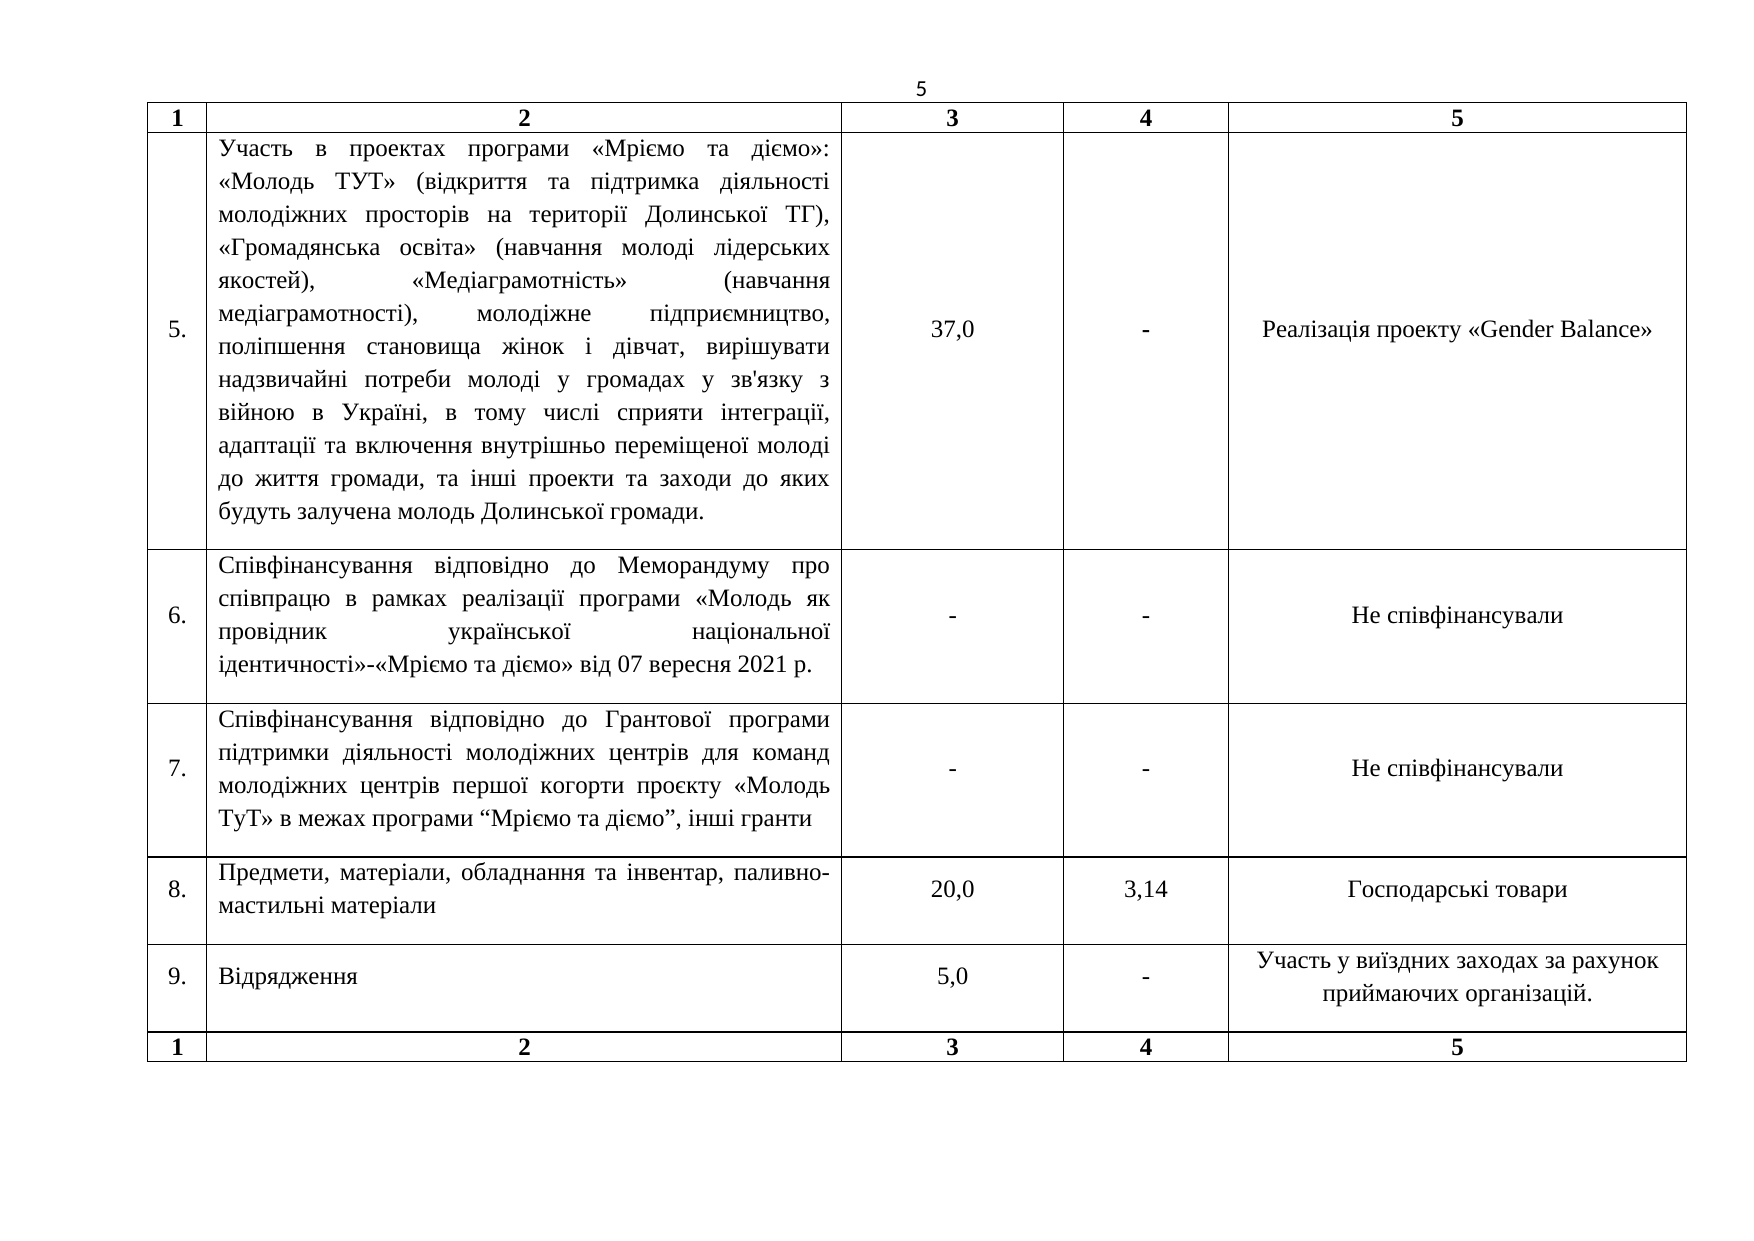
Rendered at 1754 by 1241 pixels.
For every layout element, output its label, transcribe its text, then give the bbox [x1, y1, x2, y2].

table_cell 5 [1229, 1033, 1686, 1061]
table_cell 4 [1064, 1033, 1228, 1061]
table_cell Участь у виїздних заходах за рахунок приймаючих організацій. [1229, 945, 1686, 1031]
table_cell Реалізація проекту «Gender Balance» [1229, 133, 1686, 549]
table_cell Господарські товари [1229, 858, 1686, 944]
table_cell 5. [148, 133, 206, 549]
table_cell Предмети, матеріали, обладнання та інвентар, паливно-мастильні матеріали [207, 858, 841, 944]
table_cell 7. [148, 704, 206, 856]
table_cell Співфінансування відповідно до Грантової програми підтримки діяльності молодіжних центрів для команд молодіжних центрів першої когорти проєкту «Молодь ТуТ» в межах програми “Мріємо та діємо”, інші гранти [207, 704, 841, 856]
table_cell 1 [148, 103, 206, 132]
table_cell 20,0 [842, 858, 1063, 944]
table_cell 6. [148, 550, 206, 703]
table_cell 5 [1229, 103, 1686, 132]
table_cell 9. [148, 945, 206, 1031]
table_cell 5,0 [842, 945, 1063, 1031]
table_cell 3 [842, 1033, 1063, 1061]
table_cell Не співфінансували [1229, 704, 1686, 856]
table_cell Участь в проектах програми «Мріємо та діємо»: «Молодь ТУТ» (відкриття та підтримка діяльності молодіжних просторів на території Долинської ТГ), «Громадянська освіта» (навчання молоді лідерських якостей), «Медіаграмотність» (навчання медіаграмотності), молодіжне підприємництво, поліпшення становища жінок і дівчат, вирішувати надзвичайні потреби молоді у громадах у зв'язку з війною в Україні, в тому числі сприяти інтеграції, адаптації та включення внутрішньо переміщеної молоді до життя громади, та інші проекти та заходи до яких будуть залучена молодь Долинської громади. [207, 133, 841, 549]
table_cell Співфінансування відповідно до Меморандуму про співпрацю в рамках реалізації програми «Молодь як провідник української національної ідентичності»-«Мріємо та діємо» від 07 вересня 2021 р. [207, 550, 841, 703]
table_cell 37,0 [842, 133, 1063, 549]
table_cell - [1064, 550, 1228, 703]
table_cell 2 [207, 1033, 841, 1061]
table_cell 3,14 [1064, 858, 1228, 944]
table_cell 3 [842, 103, 1063, 132]
table_cell 1 [148, 1033, 206, 1061]
table_cell - [1064, 133, 1228, 549]
table_cell 2 [207, 103, 841, 132]
table_cell - [842, 550, 1063, 703]
table_cell Відрядження [207, 945, 841, 1031]
table_cell - [1064, 704, 1228, 856]
table_cell 4 [1064, 103, 1228, 132]
table_cell 8. [148, 858, 206, 944]
table_cell - [842, 704, 1063, 856]
table_cell - [1064, 945, 1228, 1031]
table_cell Не співфінансували [1229, 550, 1686, 703]
